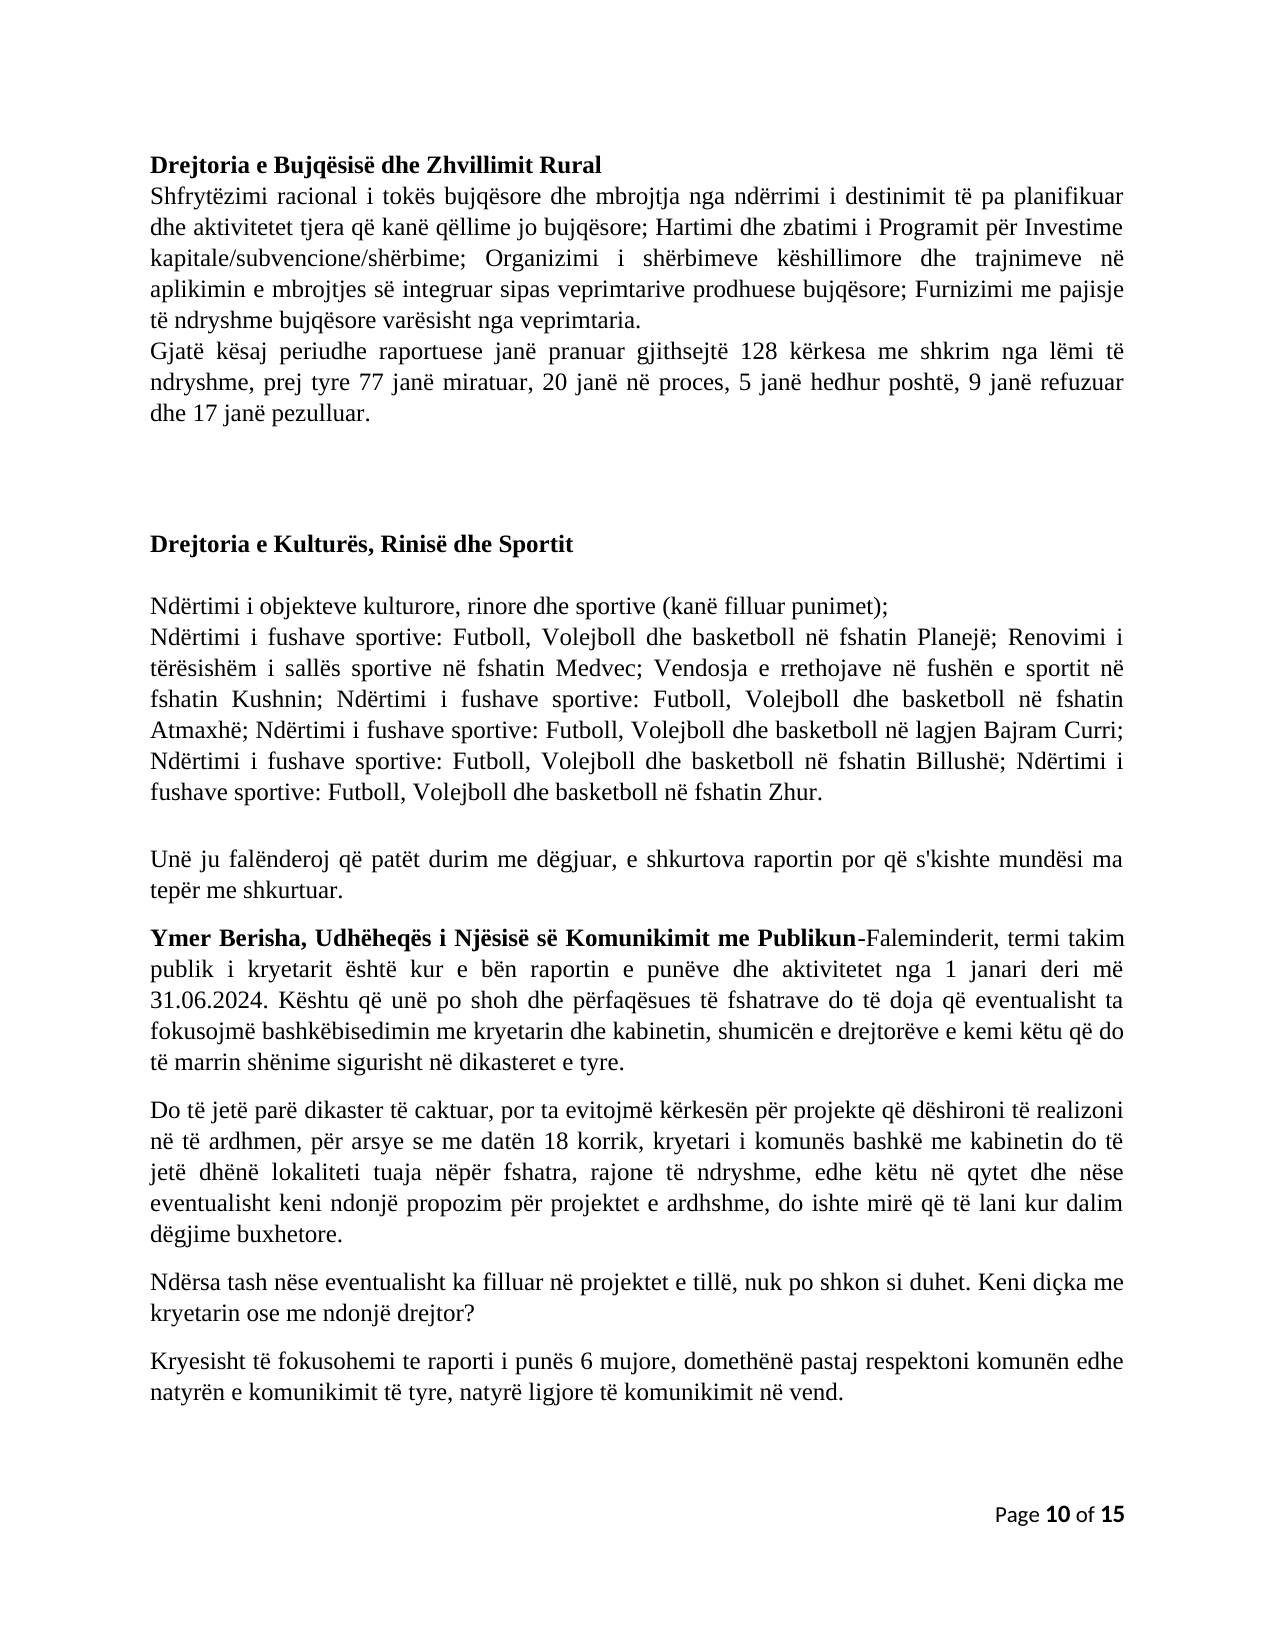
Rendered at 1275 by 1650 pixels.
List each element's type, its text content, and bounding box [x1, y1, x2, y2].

text Kryesisht të fokusohemi te raporti i punës 6 mujore, domethënë pastaj respektoni komunën edhe natyrën e komunikimit të tyre, natyrë ligjore të komunikimit në vend. [150, 1346, 1125, 1406]
text Gjatë kësaj periudhe raportuese janë pranuar gjithsejtë 128 kërkesa me shkrim nga lëmi të ndryshme, prej tyre 77 janë miratuar, 20 janë në proces, 5 janë hedhur poshtë, 9 janë refuzuar dhe 17 janë pezulluar. [150, 336, 1125, 427]
text Ymer Berisha, Udhëheqës i Njësisë së Komunikimit me Publikun-Faleminderit, termi takim publik i kryetarit është kur e bën raportin e punëve dhe aktivitetet nga 1 janari deri më 31.06.2024. Kështu që unë po shoh dhe përfaqësues të fshatrave do të doja që eventualisht ta fokusojmë bashkëbisedimin me kryetarin dhe kabinetin, shumicën e drejtorëve e kemi këtu që do të marrin shënime sigurisht në dikasteret e tyre. [150, 923, 1125, 1076]
text Ndërsa tash nëse eventualisht ka filluar në projektet e tillë, nuk po shkon si duhet. Keni diçka me kryetarin ose me ndonjë drejtor? [150, 1267, 1125, 1327]
text Shfrytëzimi racional i tokës bujqësore dhe mbrojtja nga ndërrimi i destinimit të pa planifikuar dhe aktivitetet tjera që kanë qëllime jo bujqësore; Hartimi dhe zbatimi i Programit për Investime kapitale/subvencione/shërbime; Organizimi i shërbimeve këshillimore dhe trajnimeve në aplikimin e mbrojtjes së integruar sipas veprimtarive prodhuese bujqësore; Furnizimi me pajisje të ndryshme bujqësore varësisht nga veprimtaria. [150, 181, 1125, 334]
text Drejtoria e Kulturës, Rinisë dhe Sportit [150, 529, 1125, 558]
text Unë ju falënderoj që patët durim me dëgjuar, e shkurtova raportin por që s'kishte mundësi ma tepër me shkurtuar. [150, 844, 1125, 904]
text Drejtoria e Bujqësisë dhe Zhvillimit Rural [150, 150, 1125, 179]
text Ndërtimi i fushave sportive: Futboll, Volejboll dhe basketboll në fshatin Planejë; Renovimi i tërësishëm i sallës sportive në fshatin Medvec; Vendosja e rrethojave në fushën e sportit në fshatin Kushnin; Ndërtimi i fushave sportive: Futboll, Volejboll dhe basketboll në fshatin Atmaxhë; Ndërtimi i fushave sportive: Futboll, Volejboll dhe basketboll në lagjen Bajram Curri; Ndërtimi i fushave sportive: Futboll, Volejboll dhe basketboll në fshatin Billushë; Ndërtimi i fushave sportive: Futboll, Volejboll dhe basketboll në fshatin Zhur. [150, 622, 1125, 806]
text Do të jetë parë dikaster të caktuar, por ta evitojmë kërkesën për projekte që dëshironi të realizoni në të ardhmen, për arsye se me datën 18 korrik, kryetari i komunës bashkë me kabinetin do të jetë dhënë lokaliteti tuaja nëpër fshatra, rajone të ndryshme, edhe këtu në qytet dhe nëse eventualisht keni ndonjë propozim për projektet e ardhshme, do ishte mirë që të lani kur dalim dëgjime buxhetore. [150, 1095, 1125, 1248]
text Ndërtimi i objekteve kulturore, rinore dhe sportive (kanë filluar punimet); [150, 591, 1125, 620]
